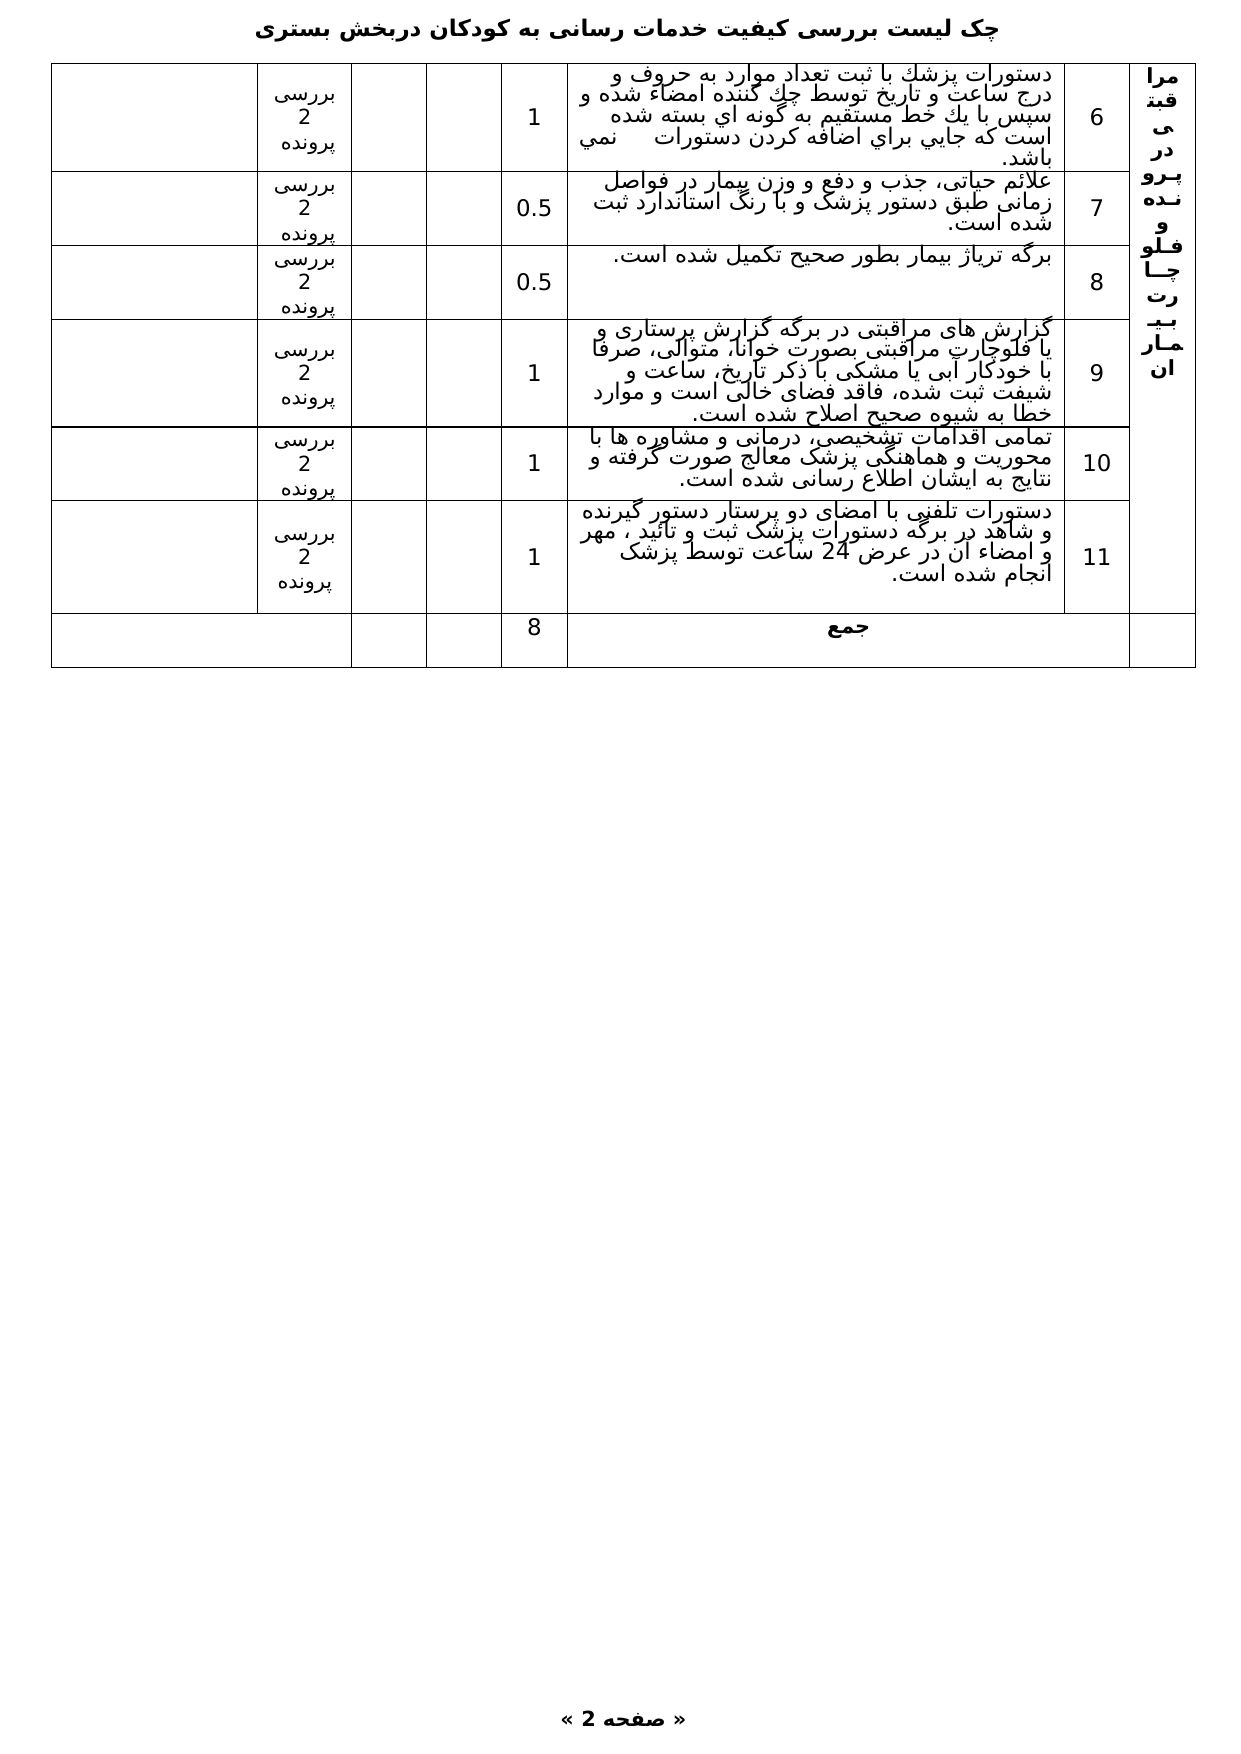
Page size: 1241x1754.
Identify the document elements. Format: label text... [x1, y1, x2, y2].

table_cell 8 [1065, 246, 1129, 319]
table_cell 9 [1065, 320, 1129, 426]
table_cell 7 [1065, 172, 1129, 245]
table_cell [52, 501, 257, 613]
table_cell [352, 428, 426, 500]
table_cell [352, 614, 426, 667]
table_cell [352, 64, 426, 171]
table_cell [1130, 614, 1195, 667]
table_cell [427, 172, 501, 245]
table_cell بررسی 2 پرونده [258, 172, 351, 245]
table_cell بررسی 2 پرونده [258, 501, 351, 613]
table_cell [427, 614, 501, 667]
table_cell [427, 428, 501, 500]
table_cell 1 [502, 320, 567, 426]
table_cell 1 [502, 428, 567, 500]
table_cell [52, 64, 257, 171]
table_cell گزارش های مراقبتی در برگه گزارش پرستاری و یا فلوچارت مراقبتی بصورت خوانا، متوالی، صرفا با خودکار آبی یا مشکی با ذکر تاریخ، ساعت و شیفت ثبت شده، فاقد فضای خالی است و موارد خطا به شیوه صحیح اصلاح شده است. [568, 320, 1064, 426]
table_cell 0.5 [502, 246, 567, 319]
table_cell [52, 614, 351, 667]
table_cell 1 [502, 64, 567, 171]
table_cell [352, 172, 426, 245]
table_cell 1 [502, 501, 567, 613]
table_cell تمامی اقدامات تشخیصی، درمانی و مشاوره ها با محوریت و هماهنگی پزشک معالج صورت گرفته و نتایج به ایشان اطلاع رسانی شده است. [568, 428, 1064, 500]
table_cell بررسی 2 پرونده [258, 320, 351, 426]
table_cell [427, 320, 501, 426]
table_cell [52, 428, 257, 500]
table_cell [52, 246, 257, 319]
table_cell [352, 320, 426, 426]
table_cell [52, 320, 257, 426]
table_cell 0.5 [502, 172, 567, 245]
table_cell [352, 246, 426, 319]
table_cell [427, 64, 501, 171]
table_cell [352, 501, 426, 613]
table_cell [427, 501, 501, 613]
table_cell 8 [502, 614, 567, 667]
table_cell برگه تریاژ بیمار بطور صحیح تکمیل شده است. [568, 246, 1064, 319]
table_cell [427, 246, 501, 319]
table_cell بررسی 2 پرونده [258, 246, 351, 319]
table_cell بررسی 2 پرونده [258, 64, 351, 171]
table_cell دستورات پزشك با ثبت تعداد موارد به حروف و درج ساعت و تاريخ توسط چك كننده امضاء شده و سپس با يك خط مستقيم به گونه اي بسته شده است كه جايي براي اضافه كردن دستورات نمي باشد. [568, 64, 1064, 171]
table_cell دستورات تلفنی با امضای دو پرستار دستور گیرنده و شاهد در برگه دستورات پزشک ثبت و تائید ، مهر و امضاء آن در عرض 24 ساعت توسط پزشک انجام شده است. [568, 501, 1064, 613]
table_cell [52, 172, 257, 245]
table_cell 6 [1065, 64, 1129, 171]
table_cell جمع [568, 614, 1129, 667]
table_cell بررسی 2 پرونده [258, 428, 351, 500]
table_cell علائم حیاتی، جذب و دفع و وزن بیمار در فواصل زمانی طبق دستور پزشک و با رنگ استاندارد ثبت شده است. [568, 172, 1064, 245]
table_cell 11 [1065, 501, 1129, 613]
table_cell 10 [1065, 428, 1129, 500]
